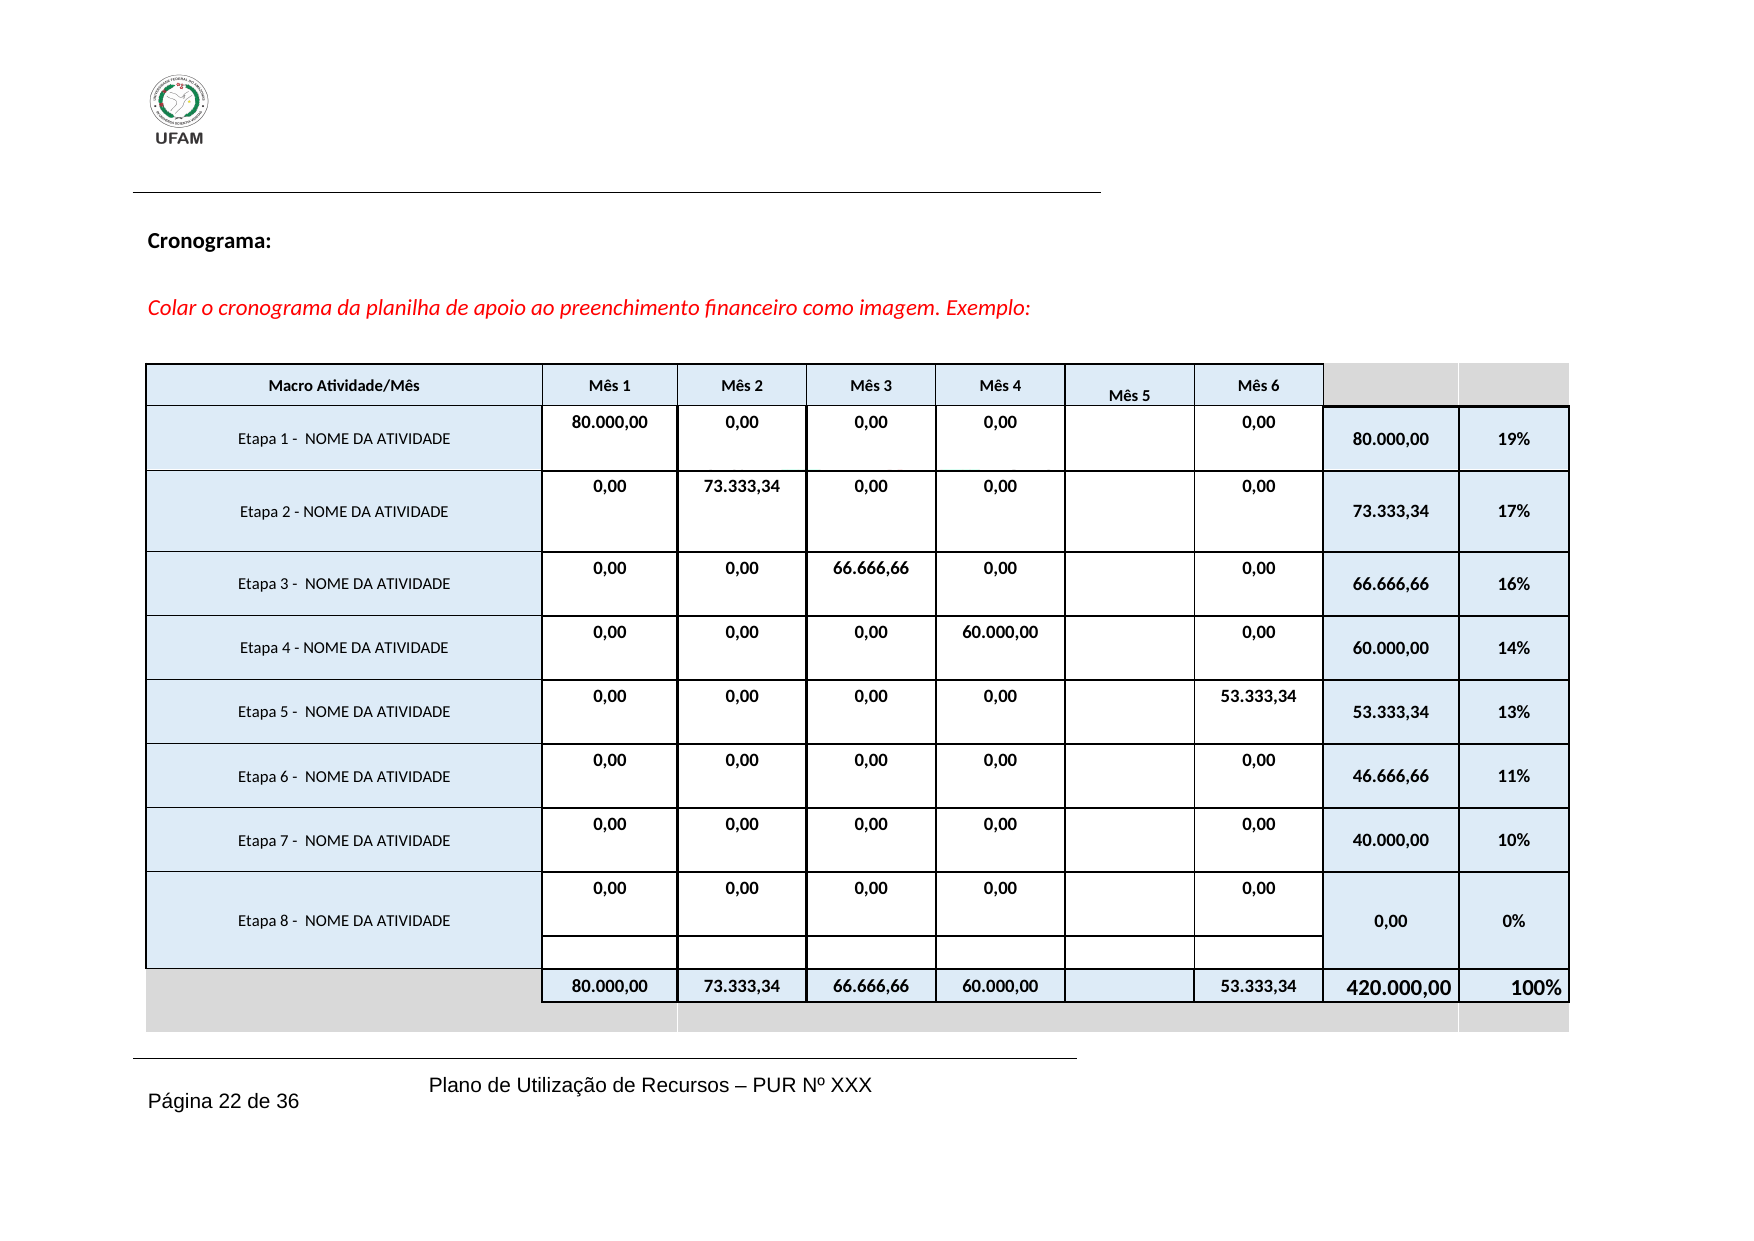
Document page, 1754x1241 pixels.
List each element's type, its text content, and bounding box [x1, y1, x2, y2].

table_cell 0,00 [679, 617, 805, 646]
table_cell [543, 646, 676, 679]
table_cell 40.000,00 [1324, 809, 1458, 871]
table_cell 0,00 [808, 406, 935, 437]
table_cell [1195, 501, 1322, 551]
table_cell [808, 501, 935, 551]
table_cell [936, 1003, 1065, 1032]
table_cell [679, 582, 805, 615]
table_cell [1195, 838, 1322, 871]
table_cell [1066, 838, 1194, 871]
table_cell [1066, 774, 1194, 807]
table_cell 0,00 [808, 681, 935, 710]
table_cell [1459, 1003, 1569, 1032]
table_cell [1066, 937, 1194, 968]
table_cell [937, 501, 1064, 551]
table_cell 53.333,34 [1324, 681, 1458, 743]
table_cell [543, 501, 676, 551]
table_header Mês 2 [678, 365, 806, 405]
table_cell [543, 774, 676, 807]
table_header Mês 5 [1066, 365, 1194, 405]
table_cell Etapa 8 - NOME DA ATIVIDADE [147, 872, 541, 968]
table_header [1324, 363, 1458, 405]
table_cell [808, 838, 935, 871]
table_header Mês 3 [807, 365, 935, 405]
table_cell [1194, 1003, 1323, 1032]
table_cell 73.333,34 [1324, 472, 1458, 551]
table_cell 0,00 [1195, 406, 1322, 437]
table_cell [543, 437, 676, 469]
table_cell [1066, 970, 1193, 1001]
table_cell 0,00 [808, 472, 935, 501]
table_header Macro Atividade/Mês [147, 365, 542, 405]
table_cell 0,00 [937, 681, 1064, 710]
table_cell [1066, 745, 1194, 774]
table_cell [679, 774, 805, 807]
table_cell 73.333,34 [679, 970, 805, 1001]
table_cell 0,00 [543, 553, 676, 582]
table_cell [543, 902, 676, 935]
table_cell [542, 1003, 677, 1032]
table_cell 0,00 [1195, 745, 1322, 774]
table_cell [1195, 437, 1322, 469]
table_cell 0,00 [808, 809, 935, 838]
table_cell [808, 937, 935, 968]
table_cell [1195, 710, 1322, 743]
table_cell 0,00 [543, 873, 676, 902]
table_cell [1066, 617, 1194, 646]
table_cell [808, 582, 935, 615]
table_cell 16% [1460, 553, 1568, 615]
table_cell 46.666,66 [1324, 745, 1458, 807]
table_cell 0,00 [937, 745, 1064, 774]
table_cell 10% [1460, 809, 1568, 871]
table_cell 0,00 [679, 809, 805, 838]
table_cell [1066, 710, 1194, 743]
table_cell [1066, 406, 1194, 437]
table_cell Etapa 3 - NOME DA ATIVIDADE [147, 552, 541, 615]
table_cell [937, 774, 1064, 807]
table_cell 53.333,34 [1195, 681, 1322, 710]
table_cell 73.333,34 [679, 472, 805, 501]
text Colar o cronograma da planilha de apoio ao preenchimento financeiro como imagem. Exemplo: [148, 293, 1606, 321]
table_cell 14% [1460, 617, 1568, 679]
table_cell [1066, 437, 1194, 469]
table_cell Etapa 6 - NOME DA ATIVIDADE [147, 744, 541, 807]
table_cell [937, 937, 1064, 968]
table_cell Etapa 4 - NOME DA ATIVIDADE [147, 616, 541, 679]
table_cell [937, 582, 1064, 615]
table_cell 0,00 [937, 553, 1064, 582]
table_cell [1066, 902, 1194, 935]
table_cell [1066, 681, 1194, 710]
table_cell [808, 437, 935, 469]
table_cell [146, 1001, 542, 1032]
table_cell [937, 838, 1064, 871]
table_cell [808, 774, 935, 807]
table_cell [1195, 937, 1322, 968]
table_cell 0,00 [1195, 873, 1322, 902]
table_cell 0,00 [937, 406, 1064, 437]
table_cell [679, 902, 805, 935]
table_cell 0,00 [1324, 873, 1458, 968]
table_cell 66.666,66 [808, 553, 935, 582]
table_header Mês 4 [936, 365, 1064, 405]
table_cell 0,00 [808, 873, 935, 902]
table_cell 80.000,00 [543, 406, 676, 437]
table_cell [543, 838, 676, 871]
table_cell 0,00 [1195, 809, 1322, 838]
table_cell 19% [1460, 408, 1568, 469]
table_cell 0,00 [679, 745, 805, 774]
table_cell 0,00 [543, 809, 676, 838]
table_cell [1066, 646, 1194, 679]
table_cell [1066, 809, 1194, 838]
table_cell [679, 646, 805, 679]
table_cell [937, 646, 1064, 679]
table_cell [1195, 902, 1322, 935]
table_cell [1066, 501, 1194, 551]
table_cell 17% [1460, 472, 1568, 551]
table_cell 66.666,66 [808, 970, 935, 1001]
table_cell [679, 710, 805, 743]
table_cell Etapa 7 - NOME DA ATIVIDADE [147, 808, 541, 871]
table_cell [808, 902, 935, 935]
table_cell 0,00 [543, 681, 676, 710]
table_cell [937, 902, 1064, 935]
table_cell [146, 969, 541, 1001]
table_cell 0,00 [543, 617, 676, 646]
table_cell [543, 937, 676, 968]
table_cell [1066, 873, 1194, 902]
table_cell [808, 646, 935, 679]
table_cell 0,00 [937, 873, 1064, 902]
table_cell 0,00 [808, 617, 935, 646]
table_header Mês 6 [1195, 365, 1323, 405]
table_cell [679, 501, 805, 551]
table_cell 66.666,66 [1324, 553, 1458, 615]
table_cell [679, 437, 805, 469]
table_cell 0% [1460, 873, 1568, 968]
table_cell 0,00 [808, 745, 935, 774]
table_cell 0,00 [1195, 553, 1322, 582]
table_cell [543, 710, 676, 743]
table_cell 0,00 [679, 553, 805, 582]
table_cell [678, 1003, 806, 1032]
table_cell Etapa 1 - NOME DA ATIVIDADE [147, 406, 541, 469]
table_cell [806, 1003, 936, 1032]
table_cell 60.000,00 [937, 970, 1064, 1001]
table_cell [808, 710, 935, 743]
table_cell [1195, 582, 1322, 615]
table_cell 0,00 [937, 809, 1064, 838]
table_cell 0,00 [1195, 472, 1322, 501]
table_cell 80.000,00 [1324, 408, 1458, 469]
table_cell 0,00 [679, 406, 805, 437]
table_cell 11% [1460, 745, 1568, 807]
table_cell 420.000,00 [1324, 970, 1458, 1001]
table_cell Etapa 5 - NOME DA ATIVIDADE [147, 680, 541, 743]
table_cell [543, 582, 676, 615]
table_cell 60.000,00 [1324, 617, 1458, 679]
table_header [1459, 363, 1569, 405]
table_cell 0,00 [1195, 617, 1322, 646]
picture [147, 73, 209, 146]
table_cell 0,00 [679, 681, 805, 710]
table_cell [1066, 553, 1194, 582]
table_cell [1066, 472, 1194, 501]
table_cell Etapa 2 - NOME DA ATIVIDADE [147, 471, 541, 551]
table_cell 53.333,34 [1195, 970, 1322, 1001]
table_cell [1323, 1003, 1458, 1032]
table_cell [1195, 646, 1322, 679]
table_cell [679, 838, 805, 871]
table_cell [937, 710, 1064, 743]
table_cell [1195, 774, 1322, 807]
table_cell 0,00 [543, 472, 676, 501]
text Cronograma: [148, 226, 1606, 254]
table_cell [1065, 1003, 1194, 1032]
table_header Mês 1 [543, 365, 677, 405]
table_cell 100% [1460, 970, 1568, 1001]
table_cell [937, 437, 1064, 469]
table_cell 0,00 [679, 873, 805, 902]
table_cell 80.000,00 [543, 970, 676, 1001]
table_cell [1066, 582, 1194, 615]
table_cell 0,00 [937, 472, 1064, 501]
table_cell 60.000,00 [937, 617, 1064, 646]
table_cell 13% [1460, 681, 1568, 743]
table_cell 0,00 [543, 745, 676, 774]
table_cell [679, 937, 805, 968]
